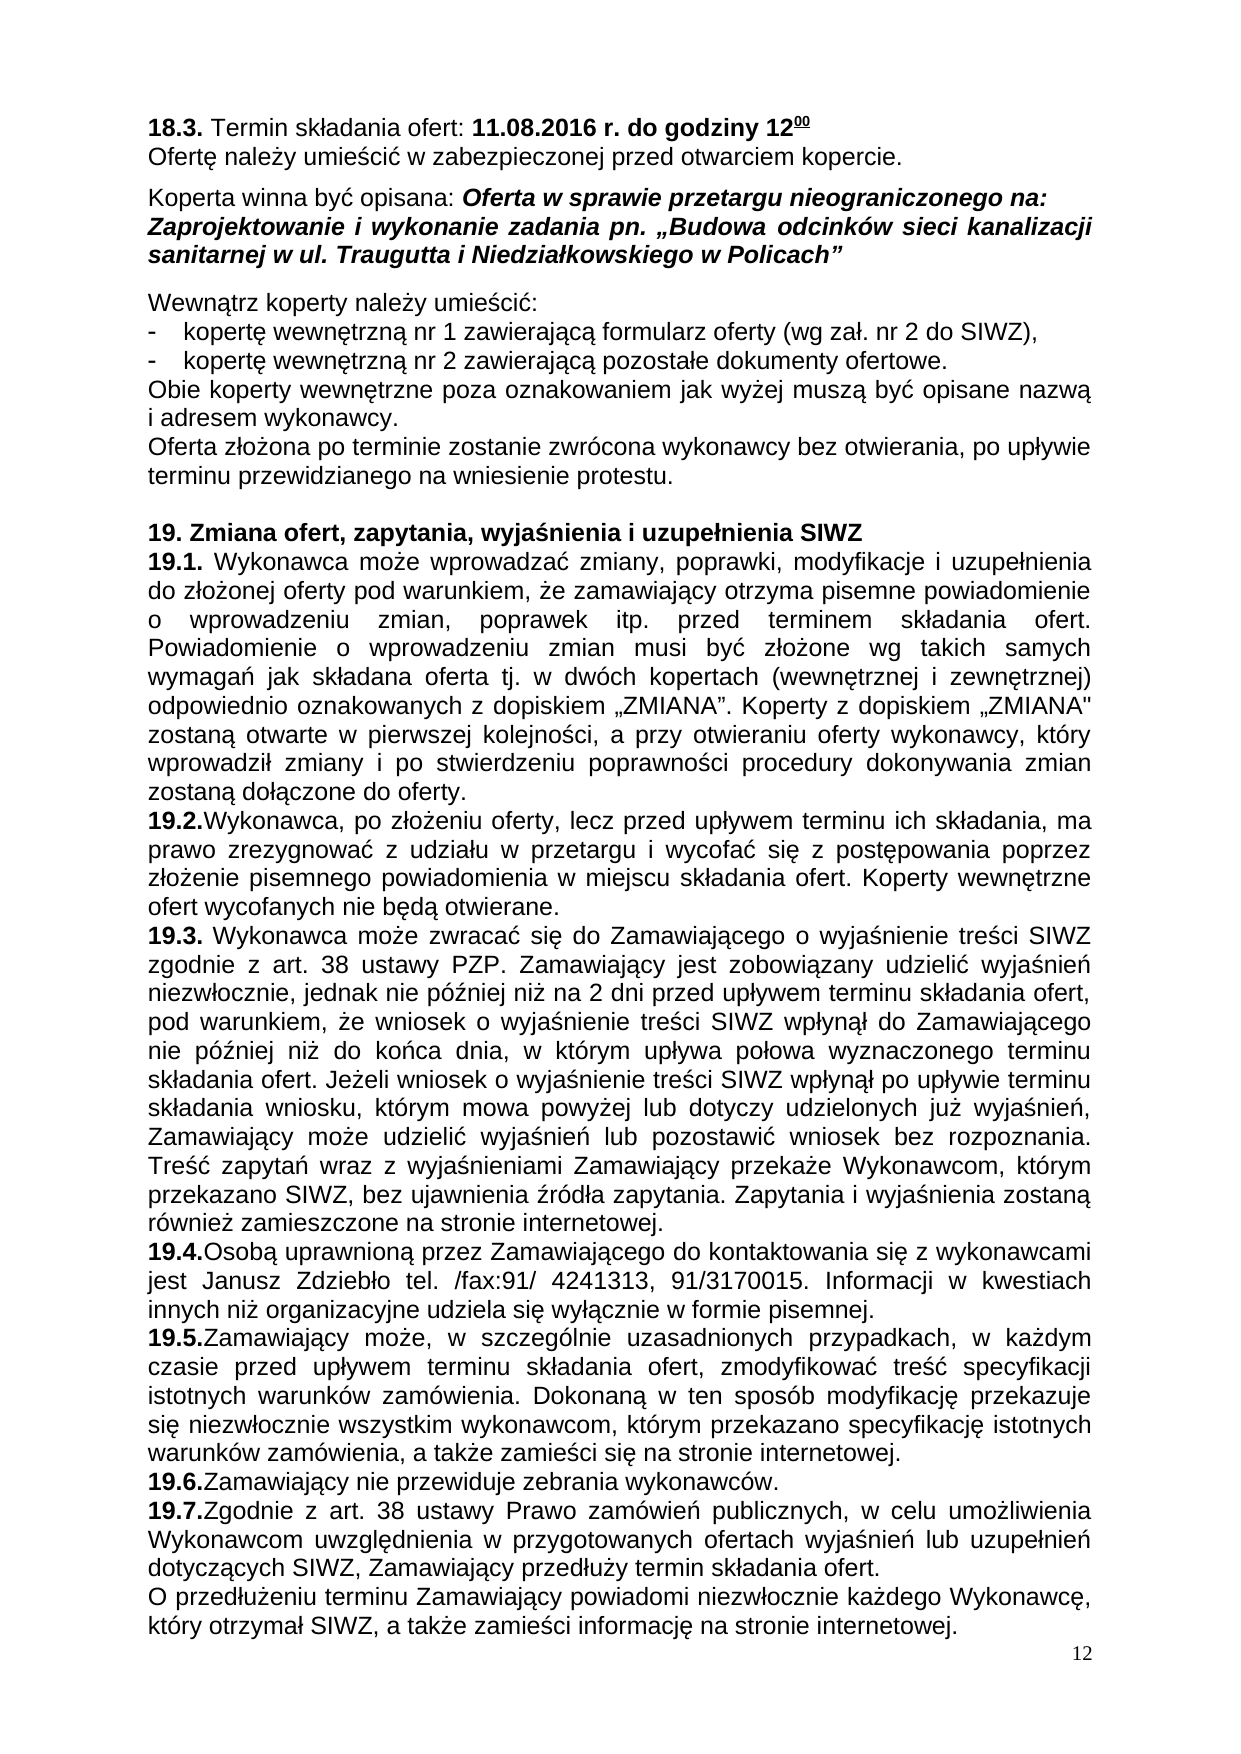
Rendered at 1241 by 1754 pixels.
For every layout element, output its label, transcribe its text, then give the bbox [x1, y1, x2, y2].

text 19.7.Zgodnie z art. 38 ustawy Prawo zamówień publicznych, w celu umożliwienia Wykonawcom uwzględnienia w przygotowanych ofertach wyjaśnień lub uzupełnień dotyczących SIWZ, Zamawiający przedłuży termin składania ofert. [148, 1496, 1093, 1582]
text Koperta winna być opisana: Oferta w sprawie przetargu nieograniczonego na: [148, 183, 1092, 211]
text 19.4.Osobą uprawnioną przez Zamawiającego do kontaktowania się z wykonawcami jest Janusz Zdziebło tel. /fax:91/ 4241313, 91/3170015. Informacji w kwestiach innych niż organizacyjne udziela się wyłącznie w formie pisemnej. [148, 1237, 1093, 1323]
list kopertę wewnętrzną nr 2 zawierającą pozostałe dokumenty ofertowe. [148, 346, 1093, 374]
text 19. Zmiana ofert, zapytania, wyjaśnienia i uzupełnienia SIWZ [148, 518, 1093, 547]
text O przedłużeniu terminu Zamawiający powiadomi niezwłocznie każdego Wykonawcę, który otrzymał SIWZ, a także zamieści informację na stronie internetowej. [148, 1582, 1092, 1639]
text 19.5.Zamawiający może, w szczególnie uzasadnionych przypadkach, w każdym czasie przed upływem terminu składania ofert, zmodyfikować treść specyfikacji istotnych warunków zamówienia. Dokonaną w ten sposób modyfikację przekazuje się niezwłocznie wszystkim wykonawcom, którym przekazano specyfikację istotnych warunków zamówienia, a także zamieści się na stronie internetowej. [148, 1323, 1093, 1467]
text 18.3. Termin składania ofert: 11.08.2016 r. do godziny 1200 [148, 113, 1092, 141]
list kopertę wewnętrzną nr 1 zawierającą formularz oferty (wg zał. nr 2 do SIWZ), [148, 317, 1093, 346]
text Ofertę należy umieścić w zabezpieczonej przed otwarciem kopercie. [148, 141, 1092, 170]
text Zaprojektowanie i wykonanie zadania pn. „Budowa odcinków sieci kanalizacji sanitarnej w ul. Traugutta i Niedziałkowskiego w Policach” [148, 211, 1092, 269]
text 19.1. Wykonawca może wprowadzać zmiany, poprawki, modyfikacje i uzupełnienia do złożonej oferty pod warunkiem, że zamawiający otrzyma pisemne powiadomienie o wprowadzeniu zmian, poprawek itp. przed terminem składania ofert. Powiadomienie o wprowadzeniu zmian musi być złożone wg takich samych wymagań jak składana oferta tj. w dwóch kopertach (wewnętrznej i zewnętrznej) odpowiednio oznakowanych z dopiskiem „ZMIANA”. Koperty z dopiskiem „ZMIANA" zostaną otwarte w pierwszej kolejności, a przy otwieraniu oferty wykonawcy, który wprowadził zmiany i po stwierdzeniu poprawności procedury dokonywania zmian zostaną dołączone do oferty. [148, 547, 1093, 806]
text Obie koperty wewnętrzne poza oznakowaniem jak wyżej muszą być opisane nazwą i adresem wykonawcy. [148, 374, 1093, 432]
text 19.3. Wykonawca może zwracać się do Zamawiającego o wyjaśnienie treści SIWZ zgodnie z art. 38 ustawy PZP. Zamawiający jest zobowiązany udzielić wyjaśnień niezwłocznie, jednak nie później niż na 2 dni przed upływem terminu składania ofert, pod warunkiem, że wniosek o wyjaśnienie treści SIWZ wpłynął do Zamawiającego nie później niż do końca dnia, w którym upływa połowa wyznaczonego terminu składania ofert. Jeżeli wniosek o wyjaśnienie treści SIWZ wpłynął po upływie terminu składania wniosku, którym mowa powyżej lub dotyczy udzielonych już wyjaśnień, Zamawiający może udzielić wyjaśnień lub pozostawić wniosek bez rozpoznania. Treść zapytań wraz z wyjaśnieniami Zamawiający przekaże Wykonawcom, którym przekazano SIWZ, bez ujawnienia źródła zapytania. Zapytania i wyjaśnienia zostaną również zamieszczone na stronie internetowej. [148, 921, 1093, 1237]
text 19.6.Zamawiający nie przewiduje zebrania wykonawców. [148, 1467, 1093, 1496]
text Wewnątrz koperty należy umieścić: [148, 288, 1093, 317]
text 19.2.Wykonawca, po złożeniu oferty, lecz przed upływem terminu ich składania, ma prawo zrezygnować z udziału w przetargu i wycofać się z postępowania poprzez złożenie pisemnego powiadomienia w miejscu składania ofert. Koperty wewnętrzne ofert wycofanych nie będą otwierane. [148, 806, 1093, 921]
text Oferta złożona po terminie zostanie zwrócona wykonawcy bez otwierania, po upływie terminu przewidzianego na wniesienie protestu. [148, 432, 1092, 489]
